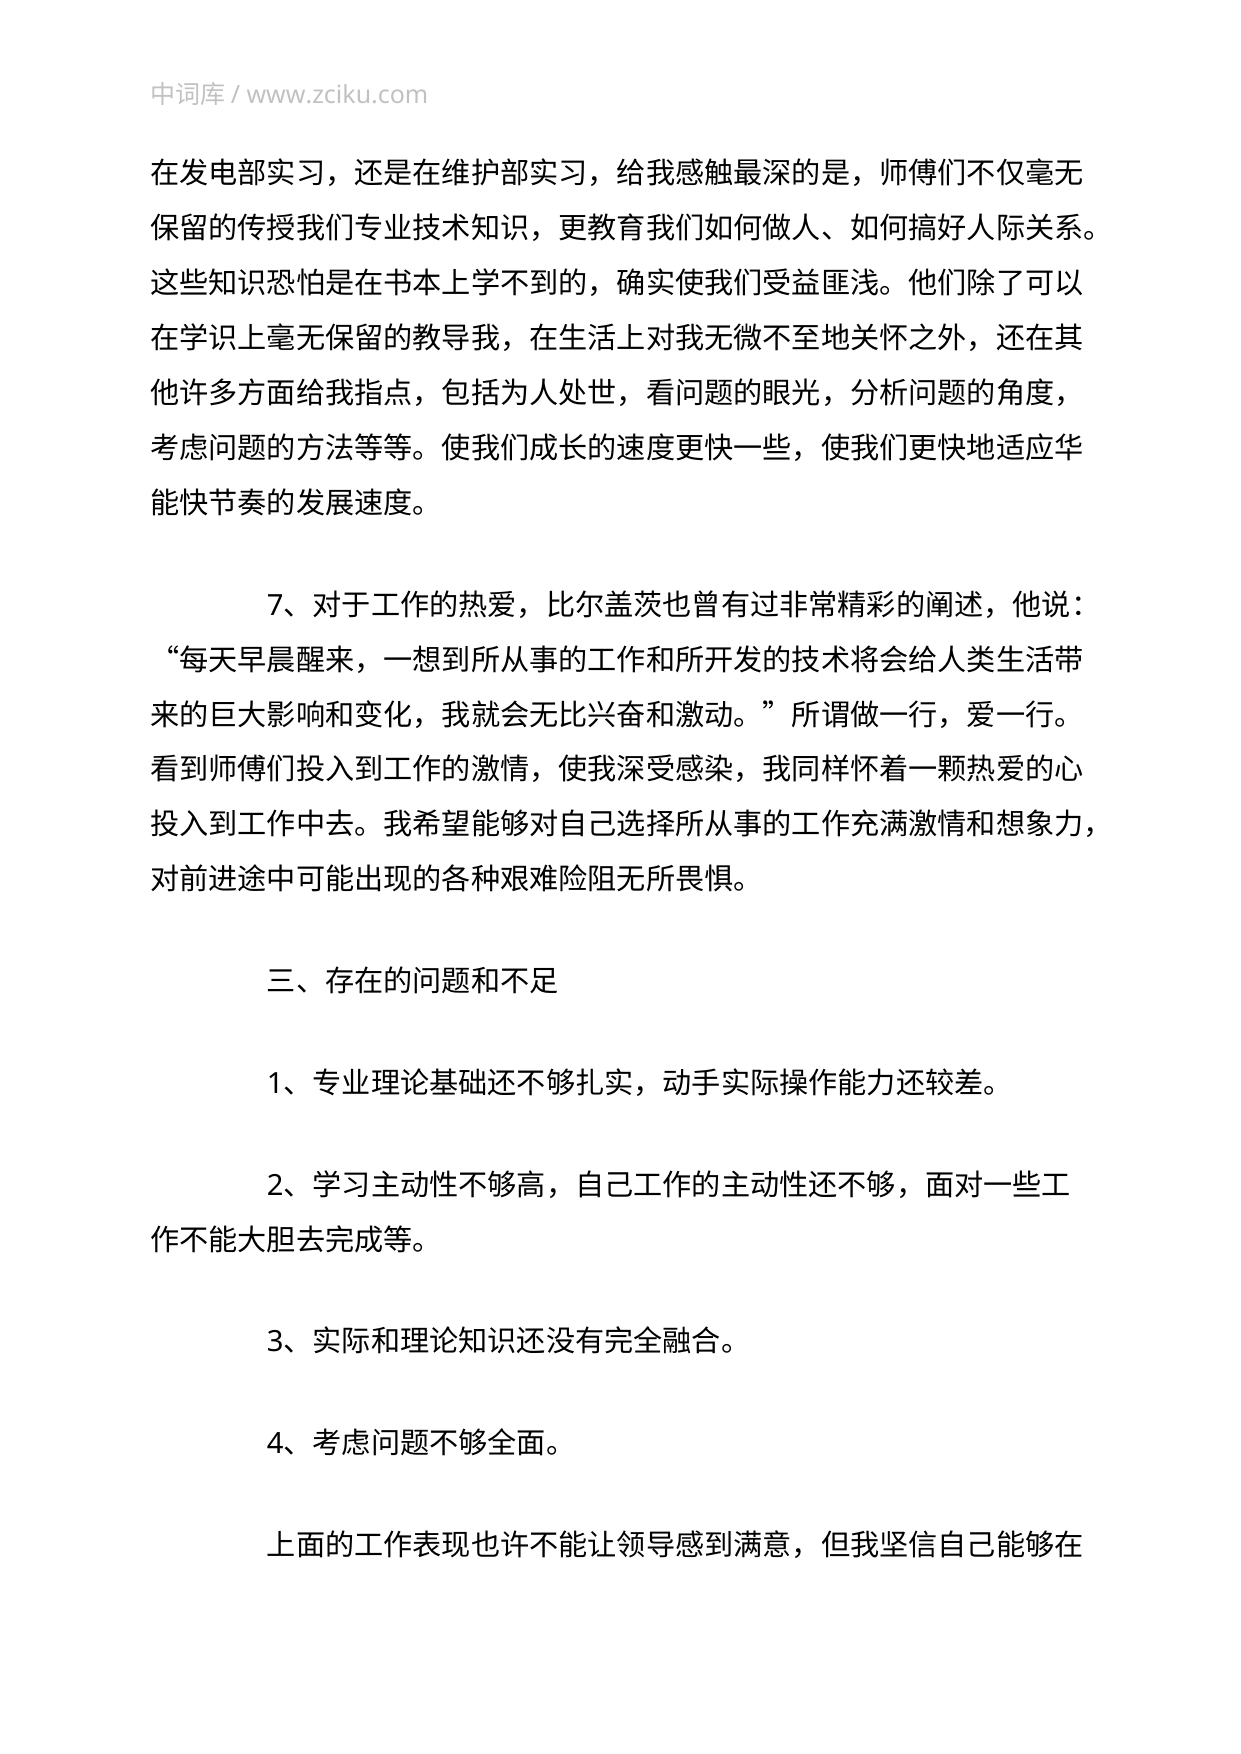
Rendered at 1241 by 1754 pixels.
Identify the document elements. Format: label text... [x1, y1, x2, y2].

text 3、实际和理论知识还没有完全融合。 [150, 1318, 1090, 1360]
text 1、专业理论基础还不够扎实，动手实际操作能力还较差。 [150, 1059, 1090, 1102]
text 7、对于工作的热爱，比尔盖茨也曾有过非常精彩的阐述，他说：“每天早晨醒来，一想到所从事的工作和所开发的技术将会给人类生活带来的巨大影响和变化，我就会无比兴奋和激动。”所谓做一行，爱一行。看到师傅们投入到工作的激情，使我深受感染，我同样怀着一颗热爱的心投入到工作中去。我希望能够对自己选择所从事的工作充满激情和想象力，对前进途中可能出现的各种艰难险阻无所畏惧。 [150, 581, 1090, 898]
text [150, 1522, 1090, 1564]
text 2、学习主动性不够高，自己工作的主动性还不够，面对一些工作不能大胆去完成等。 [150, 1161, 1090, 1258]
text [150, 150, 1090, 522]
text 三、存在的问题和不足 [150, 957, 1090, 1000]
text 4、考虑问题不够全面。 [150, 1420, 1090, 1462]
